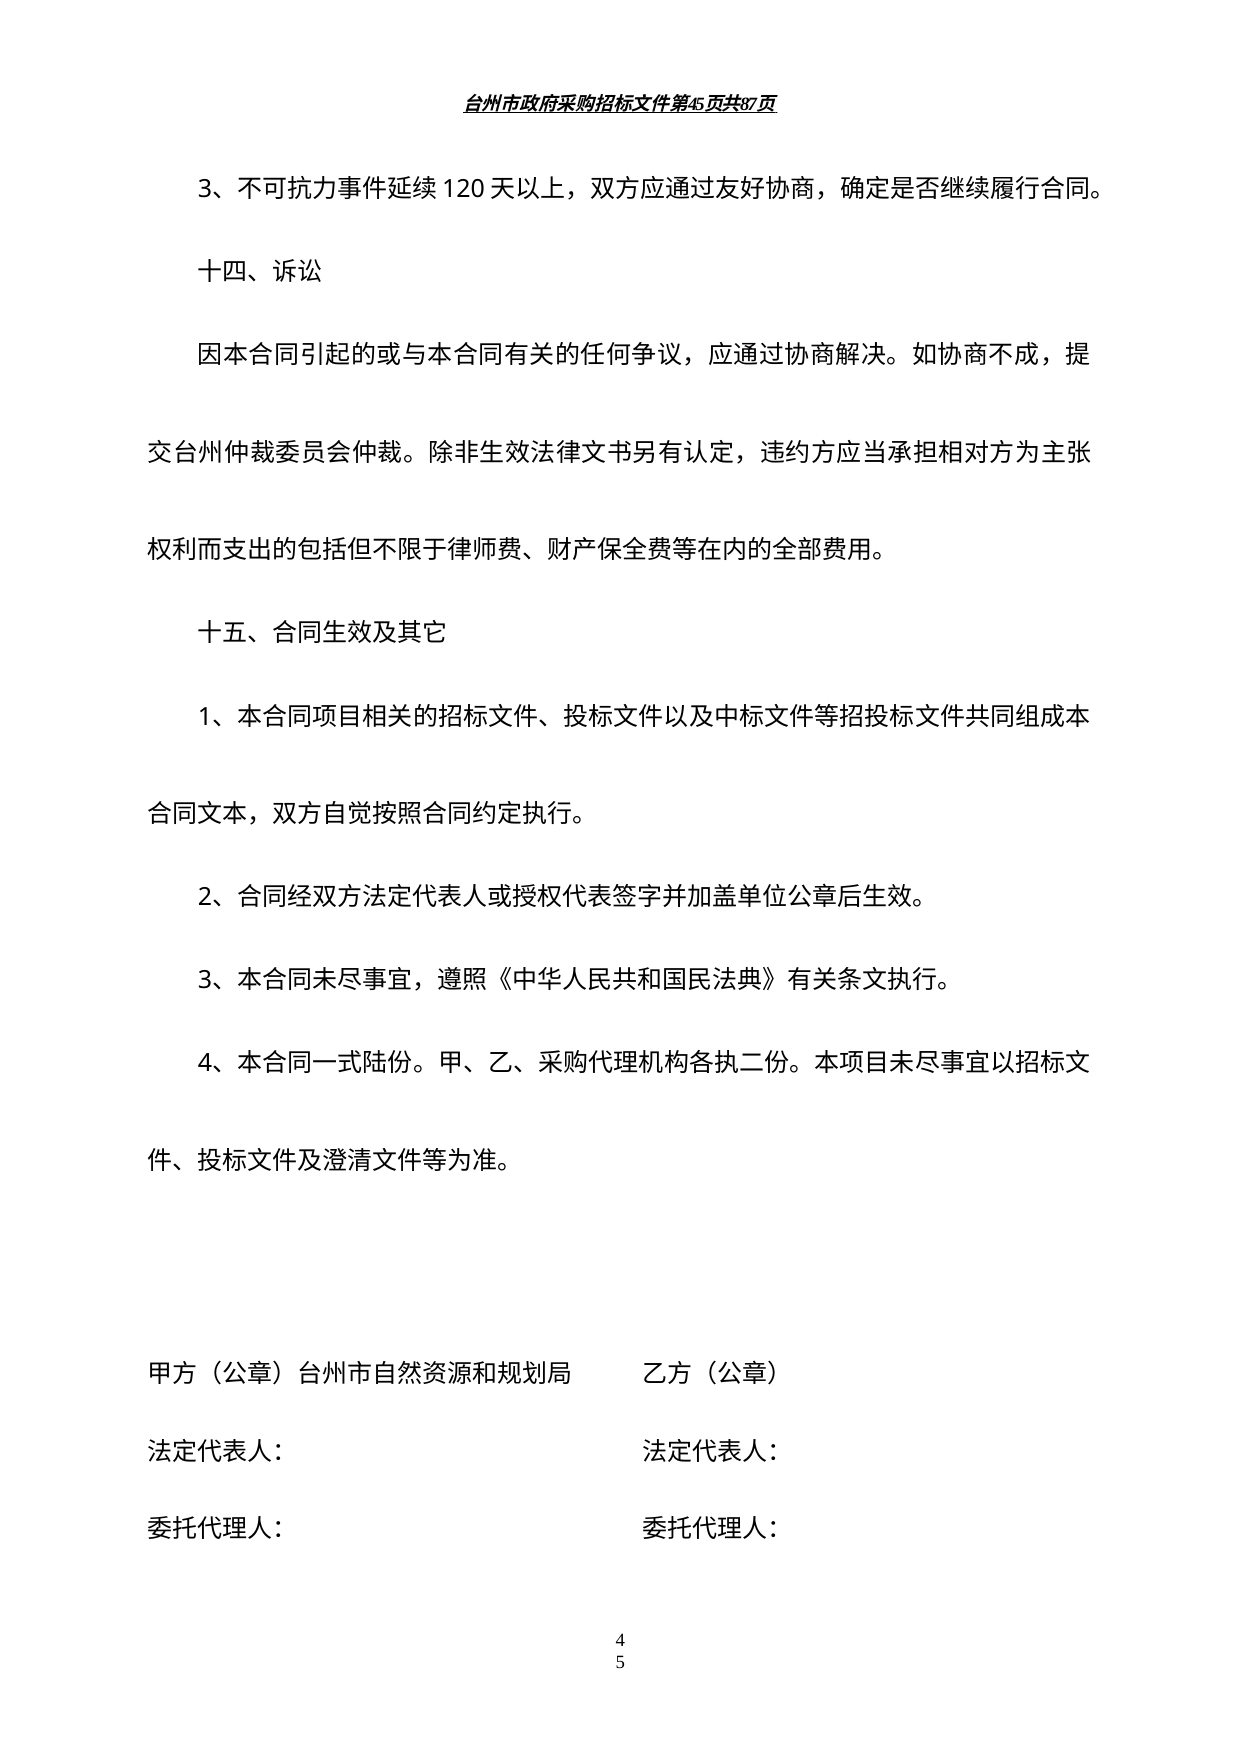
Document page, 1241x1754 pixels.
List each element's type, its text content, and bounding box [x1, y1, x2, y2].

text 3、不可抗力事件延续120天以上，双方应通过友好协商，确定是否继续履行合同。 [148, 154, 1093, 219]
table_cell 委托代理人： [631, 1494, 1104, 1572]
table_header 甲方（公章）台州市自然资源和规划局 [136, 1339, 631, 1417]
text 4、本合同一式陆份。甲、乙、采购代理机构各执二份。本项目未尽事宜以招标文件、投标文件及澄清文件等为准。 [148, 1028, 1093, 1191]
text 因本合同引起的或与本合同有关的任何争议，应通过协商解决。如协商不成，提交台州仲裁委员会仲裁。除非生效法律文书另有认定，违约方应当承担相对方为主张权利而支出的包括但不限于律师费、财产保全费等在内的全部费用。 [148, 320, 1093, 580]
text 2、合同经双方法定代表人或授权代表签字并加盖单位公章后生效。 [148, 862, 1093, 927]
text 3、本合同未尽事宜，遵照《中华人民共和国民法典》有关条文执行。 [148, 945, 1093, 1010]
text 1、本合同项目相关的招标文件、投标文件以及中标文件等招投标文件共同组成本合同文本，双方自觉按照合同约定执行。 [148, 682, 1093, 844]
list 合同生效及其它 [148, 598, 1093, 663]
table_header 乙方（公章） [631, 1339, 1104, 1417]
table_cell 委托代理人： [136, 1494, 631, 1572]
text 十四、诉讼 [148, 237, 1093, 302]
table_cell 法定代表人： [136, 1417, 631, 1494]
table_cell 法定代表人： [631, 1417, 1104, 1494]
